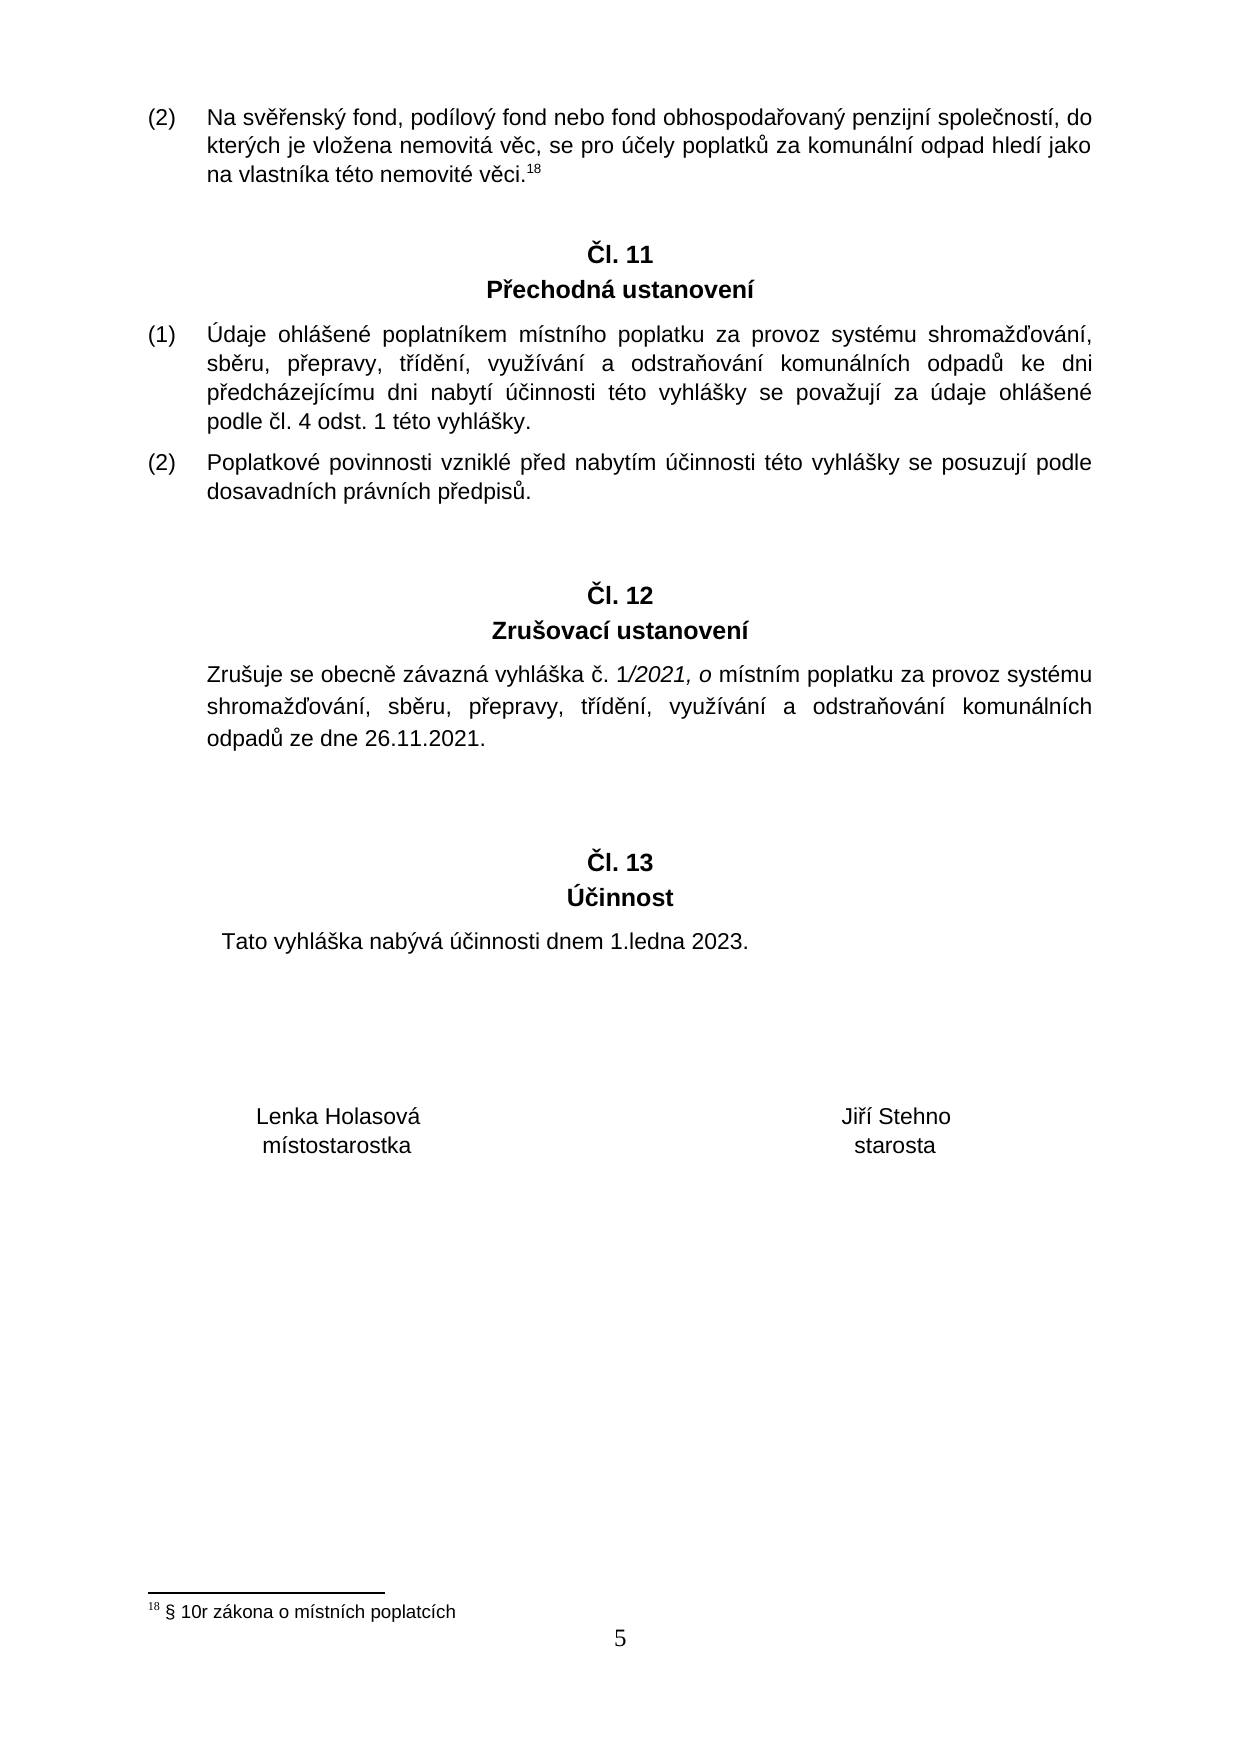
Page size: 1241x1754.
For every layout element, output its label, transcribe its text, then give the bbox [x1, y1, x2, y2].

list Údaje ohlášené poplatníkem místního poplatku za provoz systému shromažďování, sběru, přepravy, třídění, využívání a odstraňování komunálních odpadů ke dni předcházejícímu dni nabytí účinnosti této vyhlášky se považují za údaje ohlášené podle čl. 4 odst. 1 této vyhlášky. [148, 321, 1093, 434]
list Na svěřenský fond, podílový fond nebo fond obhospodařovaný penzijní společností, do kterých je vložena nemovitá věc, se pro účely poplatků za komunální odpad hledí jako na vlastníka této nemovité věci. [148, 103, 1093, 188]
text Zrušuje se obecně závazná vyhláška č. 1/2021, o místním poplatku za provoz systému shromažďování, sběru, přepravy, třídění, využívání a odstraňování komunálních odpadů ze dne 26.11.2021. [207, 661, 1093, 751]
text Lenka Holasová Jiří Stehno [148, 1103, 1093, 1129]
text Čl. 13 [148, 847, 1093, 876]
text Čl. 11 [148, 240, 1093, 269]
text Čl. 12 [148, 581, 1093, 610]
text Zrušovací ustanovení [148, 616, 1093, 645]
text Účinnost [148, 882, 1093, 911]
list Poplatkové povinnosti vzniklé před nabytím účinnosti této vyhlášky se posuzují podle dosavadních právních předpisů. [148, 449, 1093, 504]
text Tato vyhláška nabývá účinnosti dnem 1.ledna 2023. [148, 928, 1093, 954]
text místostarostka starosta [148, 1132, 1093, 1158]
text Přechodná ustanovení [148, 275, 1093, 304]
